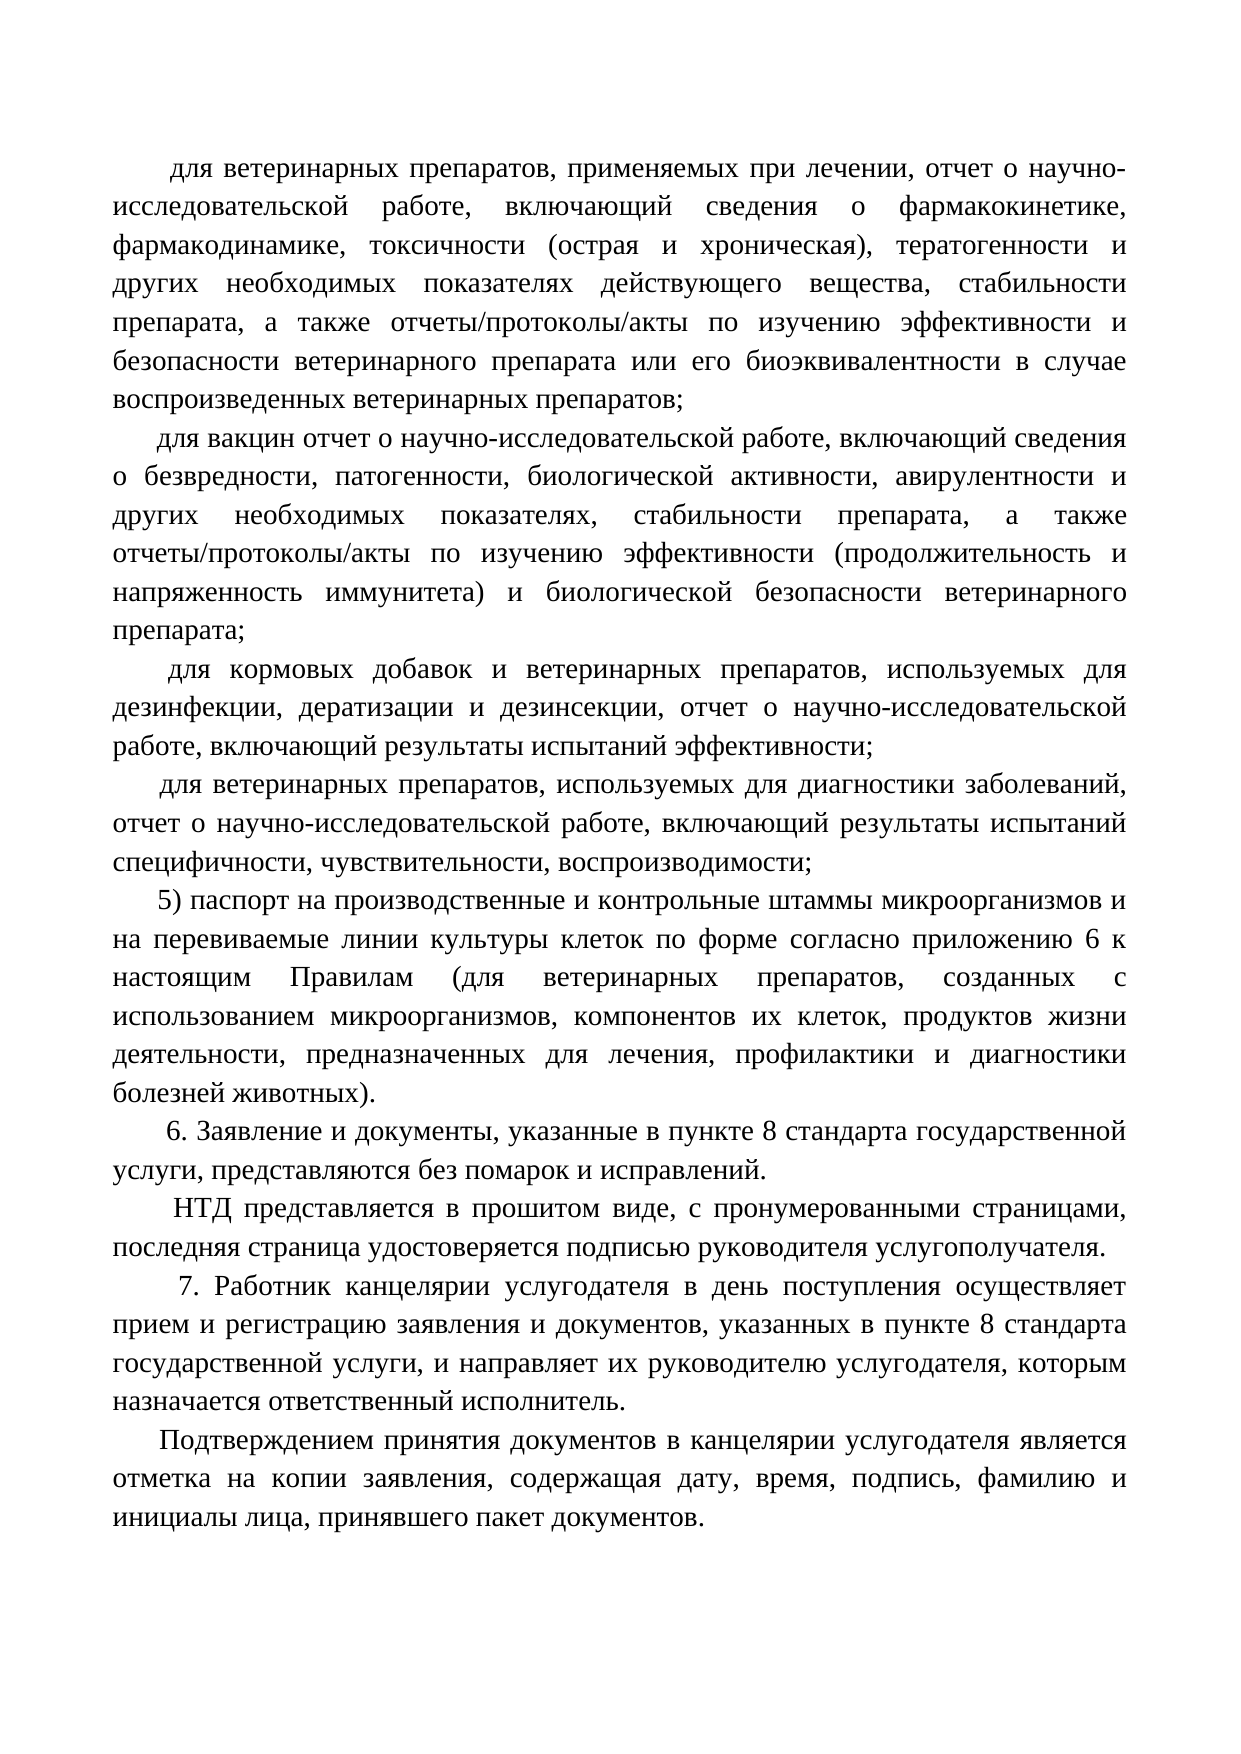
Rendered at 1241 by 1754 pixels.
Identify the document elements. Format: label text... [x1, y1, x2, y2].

text для вакцин отчет о научно-исследовательской работе, включающий сведения о безвредности, патогенности, биологической активности, авирулентности и других необходимых показателях, стабильности препарата, а также отчеты/протоколы/акты по изучению эффективности (продолжительность и напряженность иммунитета) и биологической безопасности ветеринарного препарата; [112, 420, 1128, 646]
text Подтверждением принятия документов в канцелярии услугодателя является отметка на копии заявления, содержащая дату, время, подпись, фамилию и инициалы лица, принявшего пакет документов. [112, 1422, 1128, 1532]
text 6. Заявление и документы, указанные в пункте 8 стандарта государственной услуги, представляются без помарок и исправлений. [112, 1113, 1128, 1186]
text 7. Работник канцелярии услугодателя в день поступления осуществляет прием и регистрацию заявления и документов, указанных в пункте 8 стандарта государственной услуги, и направляет их руководителю услугодателя, которым назначается ответственный исполнитель. [112, 1268, 1128, 1417]
text для ветеринарных препаратов, используемых для диагностики заболеваний, отчет о научно-исследовательской работе, включающий результаты испытаний специфичности, чувствительности, воспроизводимости; [112, 767, 1128, 877]
text НТД представляется в прошитом виде, с пронумерованными страницами, последняя страница удостоверяется подписью руководителя услугополучателя. [112, 1191, 1128, 1263]
text для кормовых добавок и ветеринарных препаратов, используемых для дезинфекции, дератизации и дезинсекции, отчет о научно-исследовательской работе, включающий результаты испытаний эффективности; [112, 651, 1128, 762]
text для ветеринарных препаратов, применяемых при лечении, отчет о научно-исследовательской работе, включающий сведения о фармакокинетике, фармакодинамике, токсичности (острая и хроническая), тератогенности и других необходимых показателях действующего вещества, стабильности препарата, а также отчеты/протоколы/акты по изучению эффективности и безопасности ветеринарного препарата или его биоэквивалентности в случае воспроизведенных ветеринарных препаратов; [112, 150, 1128, 415]
text 5) паспорт на производственные и контрольные штаммы микроорганизмов и на перевиваемые линии культуры клеток по форме согласно приложению 6 к настоящим Правилам (для ветеринарных препаратов, созданных с использованием микроорганизмов, компонентов их клеток, продуктов жизни деятельности, предназначенных для лечения, профилактики и диагностики болезней животных). [112, 882, 1128, 1108]
